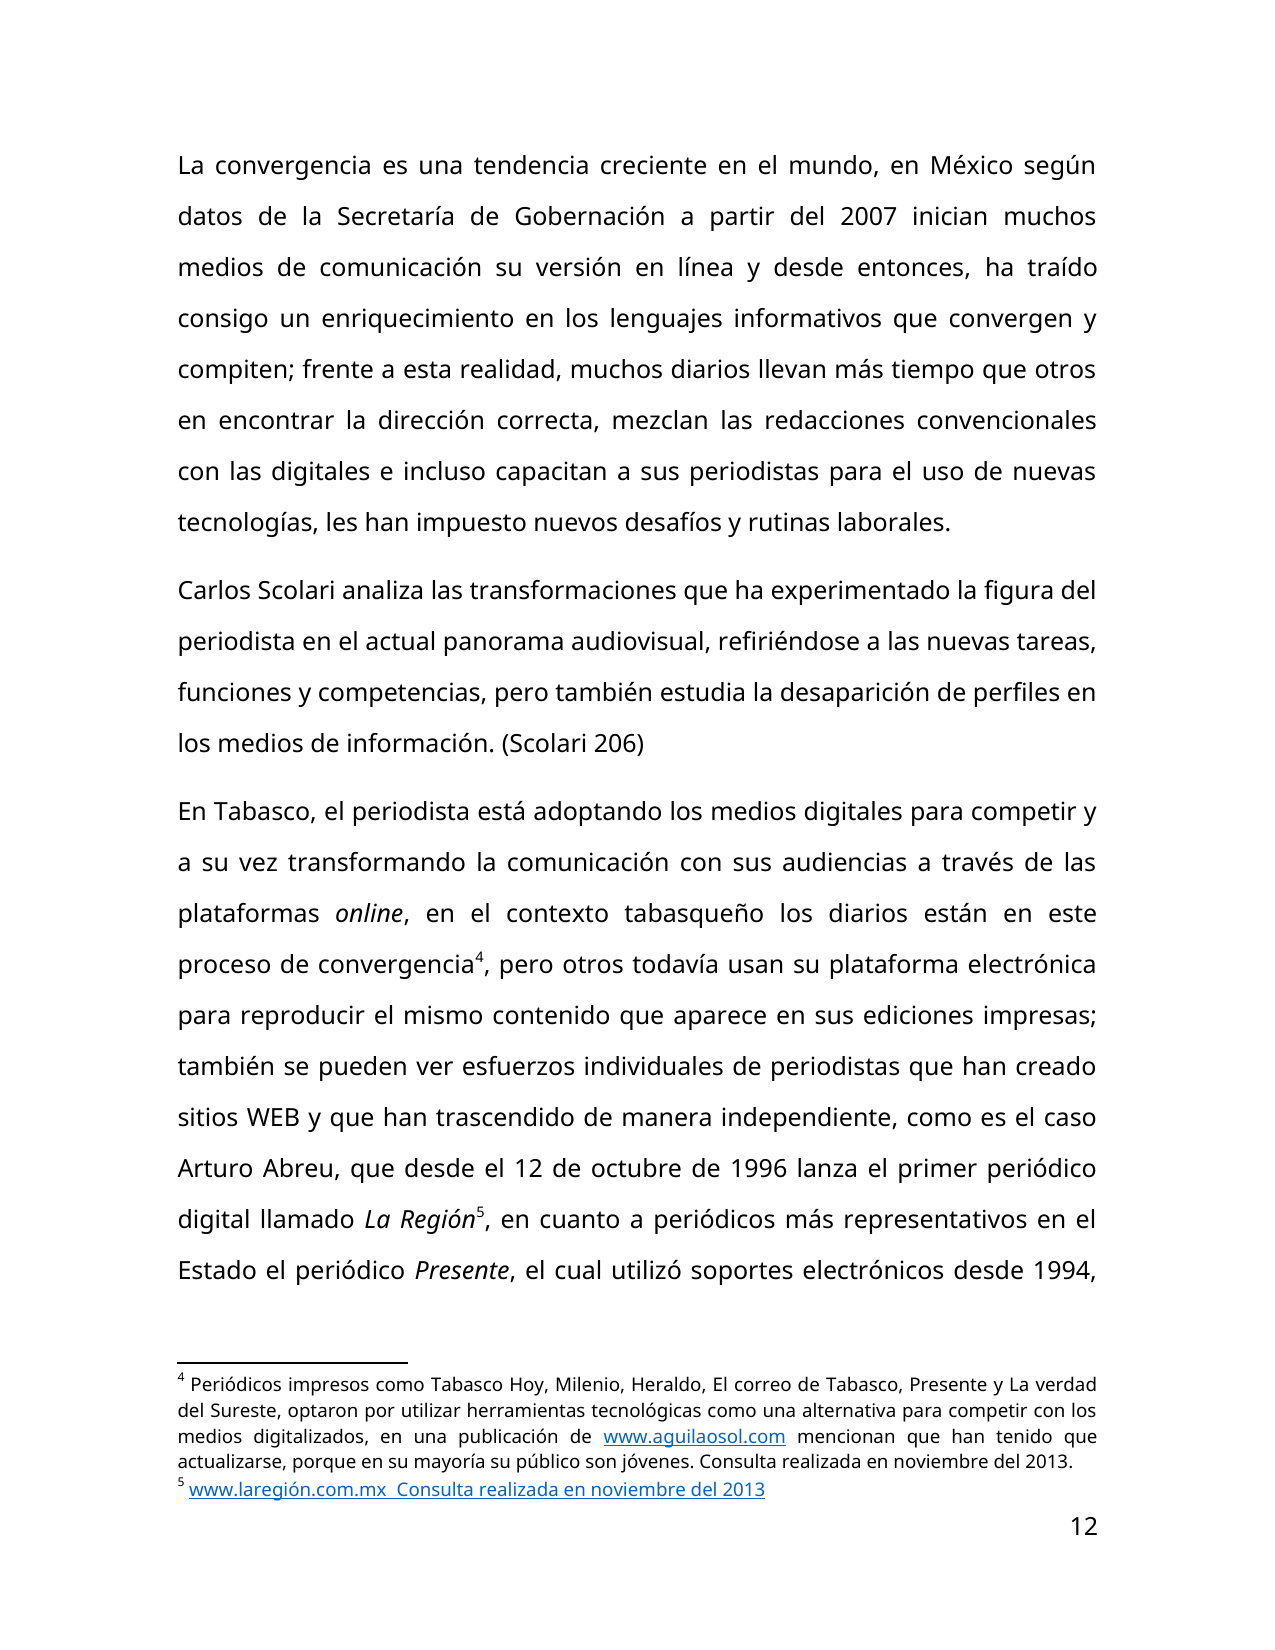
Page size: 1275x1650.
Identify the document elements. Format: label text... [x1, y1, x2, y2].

text Carlos Scolari analiza las transformaciones que ha experimentado la figura del periodista en el actual panorama audiovisual, refiriéndose a las nuevas tareas, funciones y competencias, pero también estudia la desaparición de perfiles en los medios de información. [177, 573, 1098, 760]
text La convergencia es una tendencia creciente en el mundo, en México según datos de la Secretaría de Gobernación a partir del 2007 inician muchos medios de comunicación su versión en línea y desde entonces, ha traído consigo un enriquecimiento en los lenguajes informativos que convergen y compiten; frente a esta realidad, muchos diarios llevan más tiempo que otros en encontrar la dirección correcta, mezclan las redacciones convencionales con las digitales e incluso capacitan a sus periodistas para el uso de nuevas tecnologías, les han impuesto nuevos desafíos y rutinas laborales. [177, 148, 1098, 539]
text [177, 793, 1098, 1287]
